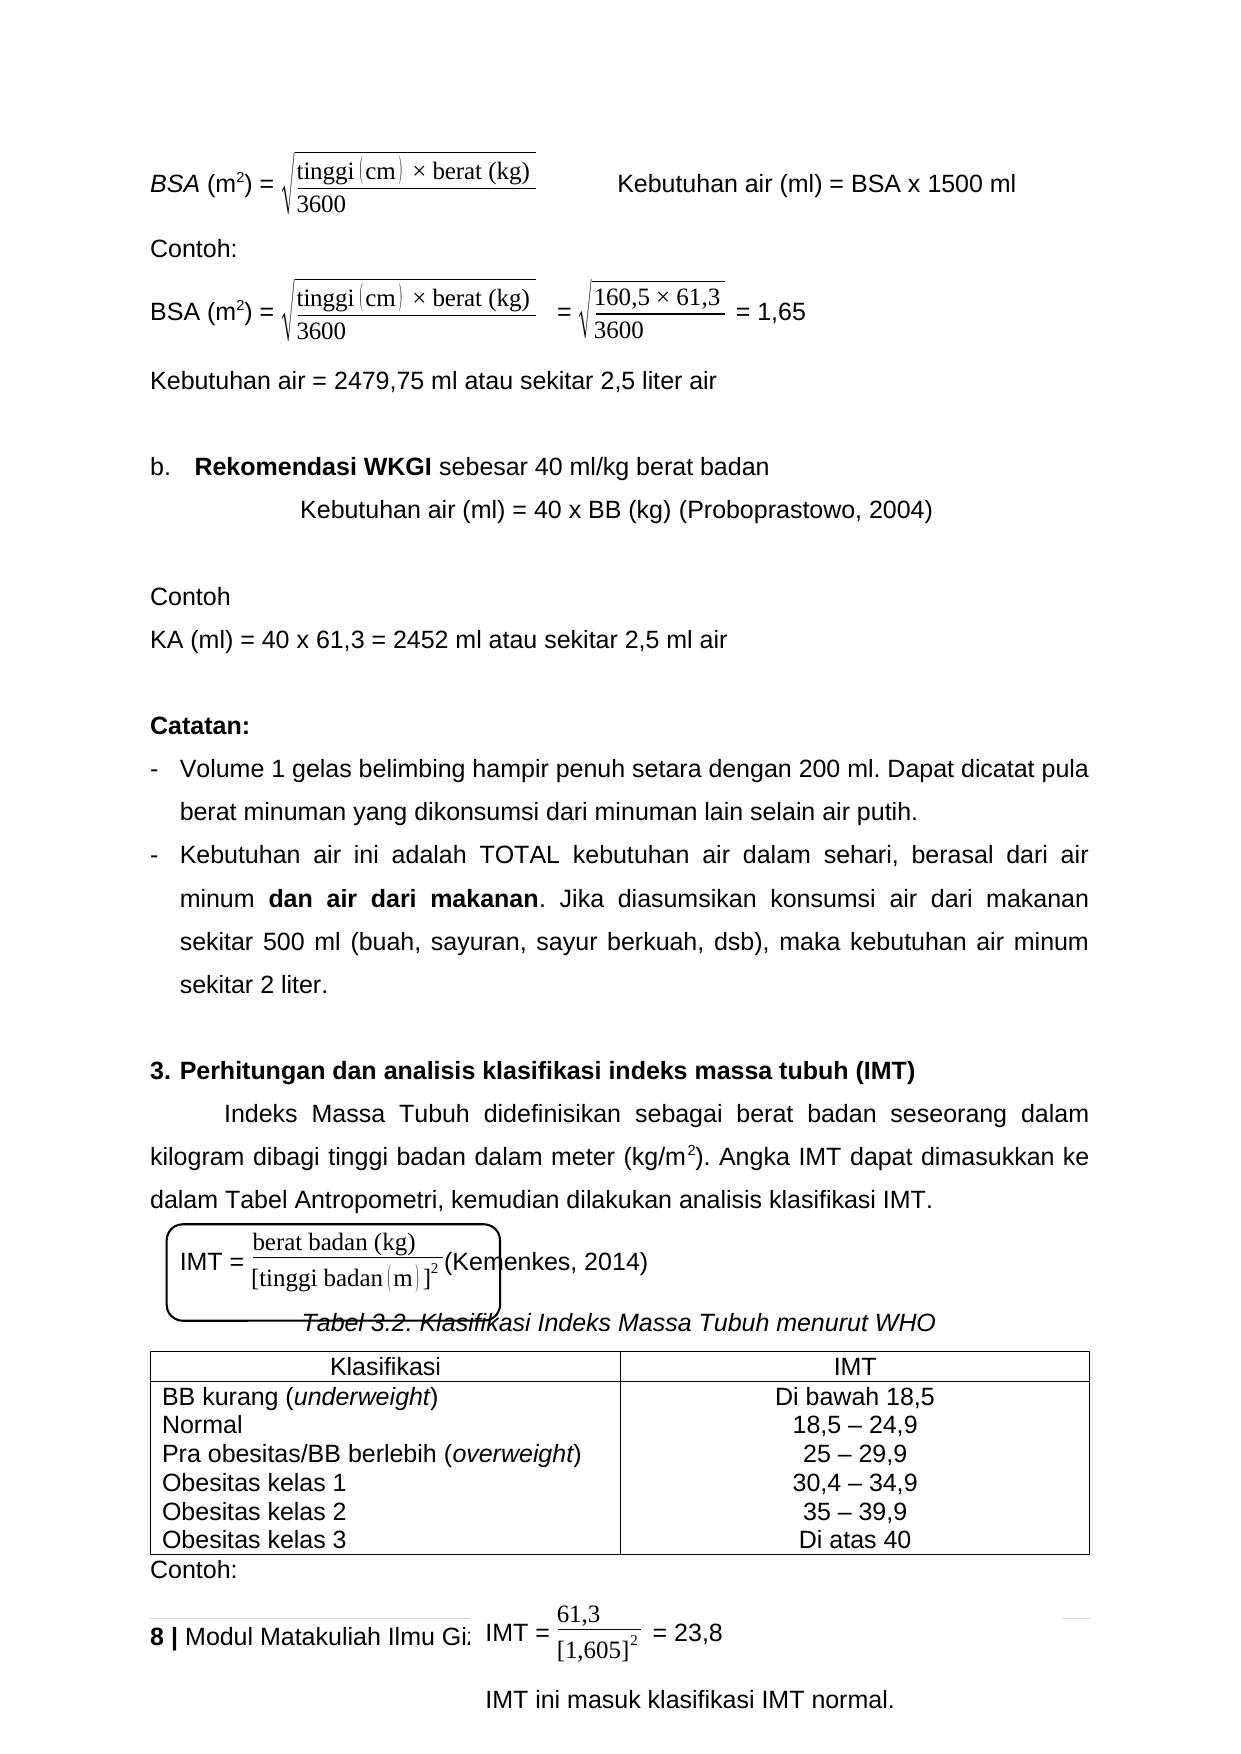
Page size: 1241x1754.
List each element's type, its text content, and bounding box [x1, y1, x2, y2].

list IMT = (Kemenkes, 2014) [179, 1228, 499, 1293]
text KA (ml) = 40 x 61,3 = 2452 ml atau sekitar 2,5 ml air [150, 625, 1090, 653]
list Kebutuhan air (ml) = 40 x BB (kg) [300, 495, 1090, 524]
list Volume 1 gelas belimbing hampir penuh setara dengan 200 ml. Dapat dicatat pula berat minuman yang dikonsumsi dari minuman lain selain air putih. [150, 754, 1090, 826]
text Catatan: [150, 711, 1090, 740]
text Contoh: [150, 1555, 1090, 1584]
text Tabel 3.2. Klasifikasi Indeks Massa Tubuh menurut WHO [150, 1308, 1090, 1337]
list IMT = (Kemenkes, 2014) [497, 1228, 1090, 1293]
list Perhitungan dan analisis klasifikasi indeks massa tubuh (IMT) [150, 1056, 1090, 1085]
list Kebutuhan air ini adalah TOTAL kebutuhan air dalam sehari, berasal dari air minum dan air dari makanan. Jika diasumsikan konsumsi air dari makanan sekitar 500 ml (buah, sayuran, sayur berkuah, dsb), maka kebutuhan air minum sekitar 2 liter. [150, 840, 1090, 998]
table_cell BB kurang (underweight) Normal Pra obesitas/BB berlebih (overweight) Obesitas kelas 1 Obesitas kelas 2 Obesitas kelas 3 [151, 1382, 620, 1554]
text BSA (m2) = Kebutuhan air (ml) = BSA x 1500 ml [150, 150, 1090, 217]
text Contoh [150, 582, 1090, 610]
text BSA (m2) = = = 1,65 [150, 277, 1090, 344]
table_cell Di bawah 18,5 18,5 – 24,9 25 – 29,9 30,4 – 34,9 35 – 39,9 Di atas 40 [621, 1382, 1089, 1554]
text Kebutuhan air = 2479,75 ml atau sekitar 2,5 liter air [150, 366, 1090, 395]
table_header IMT [621, 1352, 1089, 1381]
text Contoh: [150, 234, 1090, 263]
list Rekomendasi WKGI sebesar 40 ml/kg berat badan [150, 452, 1090, 481]
table_header Klasifikasi [151, 1352, 620, 1381]
list Indeks Massa Tubuh didefinisikan sebagai berat badan seseorang dalam kilogram dibagi tinggi badan dalam meter (kg/m2). Angka IMT dapat dimasukkan ke dalam Tabel Antropometri, kemudian dilakukan analisis klasifikasi IMT. [150, 1099, 1090, 1214]
